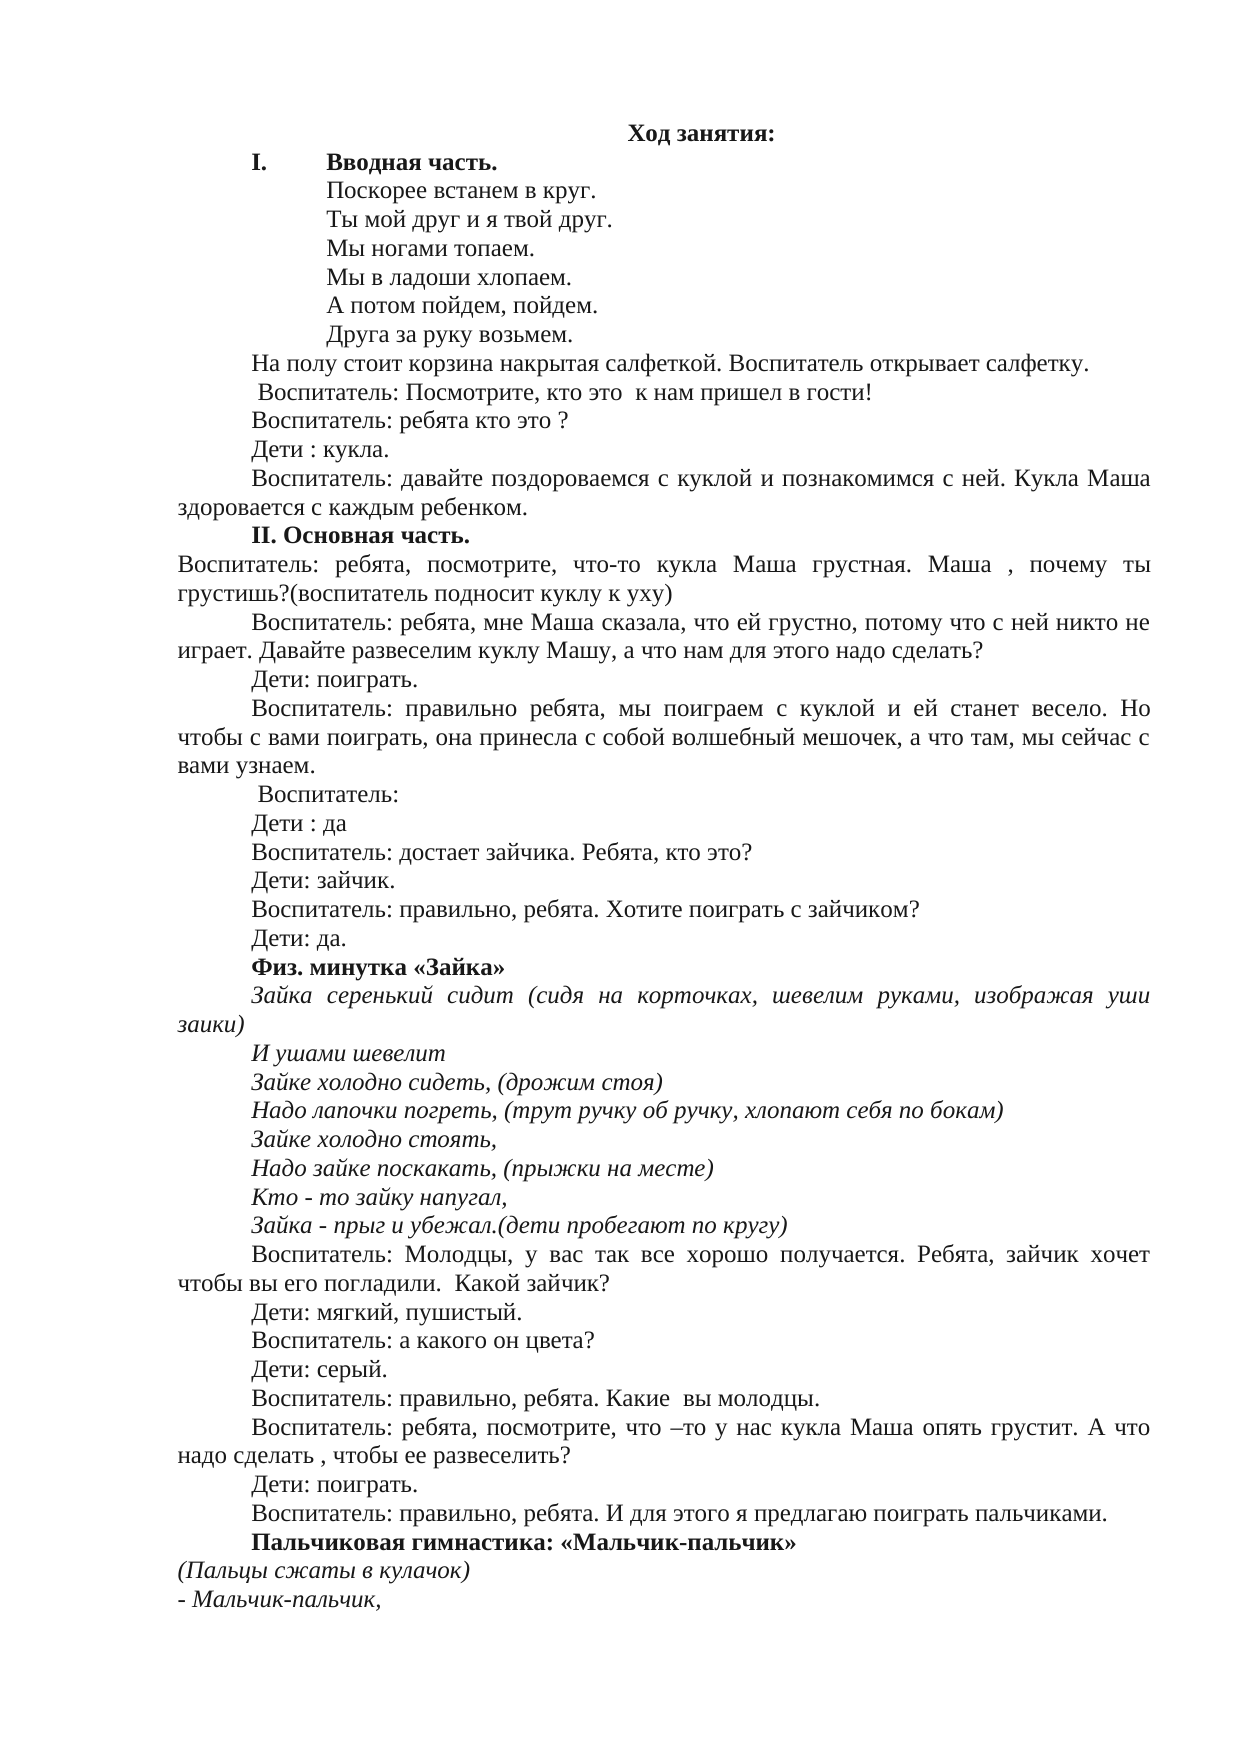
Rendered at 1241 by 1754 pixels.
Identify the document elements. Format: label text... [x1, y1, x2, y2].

text II. Основная часть. [177, 521, 1152, 549]
text Ход занятия: [177, 118, 1152, 147]
list Мы ногами топаем. [326, 233, 1152, 262]
text Физ. минутка «Зайка» [177, 952, 1152, 981]
text Дети: серый. [177, 1354, 1152, 1383]
text Воспитатель: правильно, ребята. Какие вы молодцы. [177, 1383, 1152, 1412]
text Воспитатель: [177, 779, 1152, 808]
text Дети: зайчик. [177, 866, 1152, 894]
text Воспитатель: достает зайчика. Ребята, кто это? [177, 837, 1152, 866]
text Зайка серенький сидит (сидя на корточках, шевелим руками, изображая уши заики) [177, 981, 1152, 1038]
text Воспитатель: правильно ребята, мы поиграем с куклой и ей станет весело. Но чтобы с вами поиграть, она принесла с собой волшебный мешочек, а что там, мы сейчас с вами узнаем. [177, 693, 1152, 779]
list Ты мой друг и я твой друг. [326, 204, 1152, 233]
list Поскорее встанем в круг. [326, 176, 1152, 204]
text Дети : да [177, 808, 1152, 837]
text Дети : кукла. [177, 434, 1152, 463]
text Кто - то зайку напугал, [177, 1182, 1152, 1211]
list Вводная часть. [251, 147, 1152, 176]
text И ушами шевелит [177, 1038, 1152, 1067]
text Воспитатель: ребята, мне Маша сказала, что ей грустно, потому что с ней никто не играет. Давайте развеселим куклу Машу, а что нам для этого надо сделать? [177, 607, 1152, 664]
text Воспитатель: Молодцы, у вас так все хорошо получается. Ребята, зайчик хочет чтобы вы его погладили. Какой зайчик? [177, 1239, 1152, 1297]
list Друга за руку возьмем. [326, 319, 1152, 348]
text Зайка - прыг и убежал.(дети пробегают по кругу) [177, 1211, 1152, 1239]
text Воспитатель: ребята, посмотрите, что-то кукла Маша грустная. Маша , почему ты грустишь?(воспитатель подносит куклу к уху) [177, 549, 1152, 607]
text Воспитатель: а какого он цвета? [177, 1326, 1152, 1354]
text Зайке холодно сидеть, (дрожим стоя) [177, 1067, 1152, 1096]
text Дети: поиграть. [177, 664, 1152, 693]
text Дети: да. [177, 923, 1152, 952]
text Надо зайке поскакать, (прыжки на месте) [177, 1153, 1152, 1182]
text Воспитатель: давайте поздороваемся с куклой и познакомимся с ней. Кукла Маша здоровается с каждым ребенком. [177, 463, 1152, 521]
text Зайке холодно стоять, [177, 1124, 1152, 1153]
text Дети: мягкий, пушистый. [177, 1297, 1152, 1326]
text Надо лапочки погреть, (трут ручку об ручку, хлопают себя по бокам) [177, 1096, 1152, 1124]
text Дети: поиграть. [177, 1469, 1152, 1498]
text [177, 1527, 1152, 1613]
list Мы в ладоши хлопаем. [326, 262, 1152, 291]
text Воспитатель: ребята, посмотрите, что –то у нас кукла Маша опять грустит. А что надо сделать , чтобы ее развеселить? [177, 1412, 1152, 1469]
text Воспитатель: правильно, ребята. Хотите поиграть с зайчиком? [177, 894, 1152, 923]
text На полу стоит корзина накрытая салфеткой. Воспитатель открывает салфетку. [177, 348, 1152, 377]
list А потом пойдем, пойдем. [326, 291, 1152, 319]
text Воспитатель: ребята кто это ? [177, 406, 1152, 434]
text Воспитатель: правильно, ребята. И для этого я предлагаю поиграть пальчиками. [177, 1498, 1152, 1527]
text Воспитатель: Посмотрите, кто это к нам пришел в гости! [177, 377, 1152, 406]
